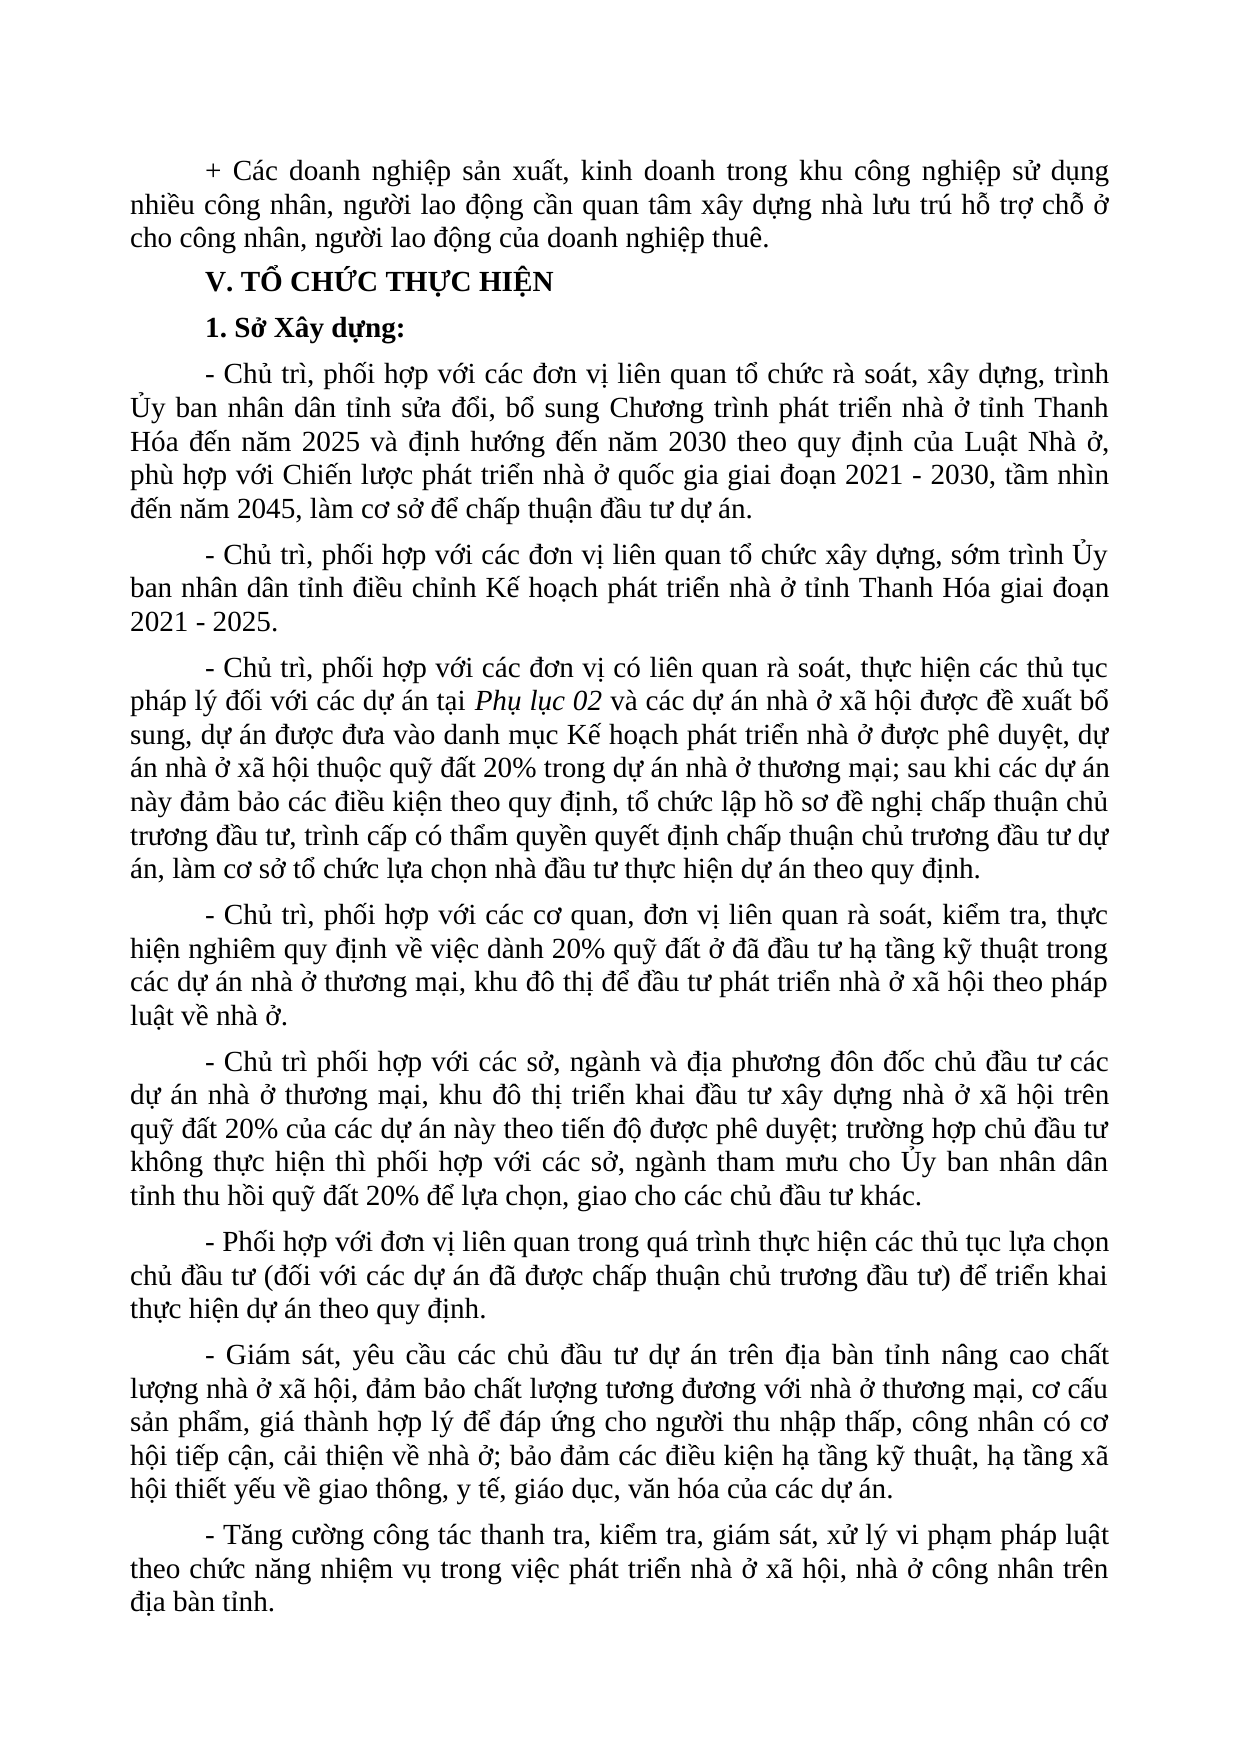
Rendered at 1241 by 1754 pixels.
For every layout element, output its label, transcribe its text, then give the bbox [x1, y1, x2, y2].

text - Giám sát, yêu cầu các chủ đầu tư dự án trên địa bàn tỉnh nâng cao chất lượng nhà ở xã hội, đảm bảo chất lượng tương đương với nhà ở thương mại, cơ cấu sản phẩm, giá thành hợp lý để đáp ứng cho người thu nhập thấp, công nhân có cơ hội tiếp cận, cải thiện về nhà ở; bảo đảm các điều kiện hạ tầng kỹ thuật, hạ tầng xã hội thiết yếu về giao thông, y tế, giáo dục, văn hóa của các dự án. [130, 1337, 1110, 1505]
text 1. Sở Xây dựng: [130, 311, 1110, 344]
text - Chủ trì, phối hợp với các cơ quan, đơn vị liên quan rà soát, kiểm tra, thực hiện nghiêm quy định về việc dành 20% quỹ đất ở đã đầu tư hạ tầng kỹ thuật trong các dự án nhà ở thương mại, khu đô thị để đầu tư phát triển nhà ở xã hội theo pháp luật về nhà ở. [130, 897, 1110, 1031]
text - Chủ trì, phối hợp với các đơn vị có liên quan rà soát, thực hiện các thủ tục pháp lý đối với các dự án tại Phụ lục 02 và các dự án nhà ở xã hội được đề xuất bổ sung, dự án được đưa vào danh mục Kế hoạch phát triển nhà ở được phê duyệt, dự án nhà ở xã hội thuộc quỹ đất 20% trong dự án nhà ở thương mại; sau khi các dự án này đảm bảo các điều kiện theo quy định, tổ chức lập hồ sơ đề nghị chấp thuận chủ trương đầu tư, trình cấp có thẩm quyền quyết định chấp thuận chủ trương đầu tư dự án, làm cơ sở tổ chức lựa chọn nhà đầu tư thực hiện dự án theo quy định. [130, 650, 1110, 885]
text + Các doanh nghiệp sản xuất, kinh doanh trong khu công nghiệp sử dụng nhiều công nhân, người lao động cần quan tâm xây dựng nhà lưu trú hỗ trợ chỗ ở cho công nhân, người lao động của doanh nghiệp thuê. [130, 153, 1110, 254]
text - Chủ trì, phối hợp với các đơn vị liên quan tổ chức xây dựng, sớm trình Ủy ban nhân dân tỉnh điều chỉnh Kế hoạch phát triển nhà ở tỉnh Thanh Hóa giai đoạn 2021 - 2025. [130, 537, 1110, 637]
text - Phối hợp với đơn vị liên quan trong quá trình thực hiện các thủ tục lựa chọn chủ đầu tư (đối với các dự án đã được chấp thuận chủ trương đầu tư) để triển khai thực hiện dự án theo quy định. [130, 1224, 1110, 1325]
text - Chủ trì phối hợp với các sở, ngành và địa phương đôn đốc chủ đầu tư các dự án nhà ở thương mại, khu đô thị triển khai đầu tư xây dựng nhà ở xã hội trên quỹ đất 20% của các dự án này theo tiến độ được phê duyệt; trường hợp chủ đầu tư không thực hiện thì phối hợp với các sở, ngành tham mưu cho Ủy ban nhân dân tỉnh thu hồi quỹ đất 20% để lựa chọn, giao cho các chủ đầu tư khác. [130, 1044, 1110, 1212]
text - Tăng cường công tác thanh tra, kiểm tra, giám sát, xử lý vi phạm pháp luật theo chức năng nhiệm vụ trong việc phát triển nhà ở xã hội, nhà ở công nhân trên địa bàn tỉnh. [130, 1517, 1110, 1618]
text - Chủ trì, phối hợp với các đơn vị liên quan tổ chức rà soát, xây dựng, trình Ủy ban nhân dân tỉnh sửa đổi, bổ sung Chương trình phát triển nhà ở tỉnh Thanh Hóa đến năm 2025 và định hướng đến năm 2030 theo quy định của Luật Nhà ở, phù hợp với Chiến lược phát triển nhà ở quốc gia giai đoạn 2021 - 2030, tầm nhìn đến năm 2045, làm cơ sở để chấp thuận đầu tư dự án. [130, 357, 1110, 524]
text V. TỔ CHỨC THỰC HIỆN [130, 264, 1110, 298]
